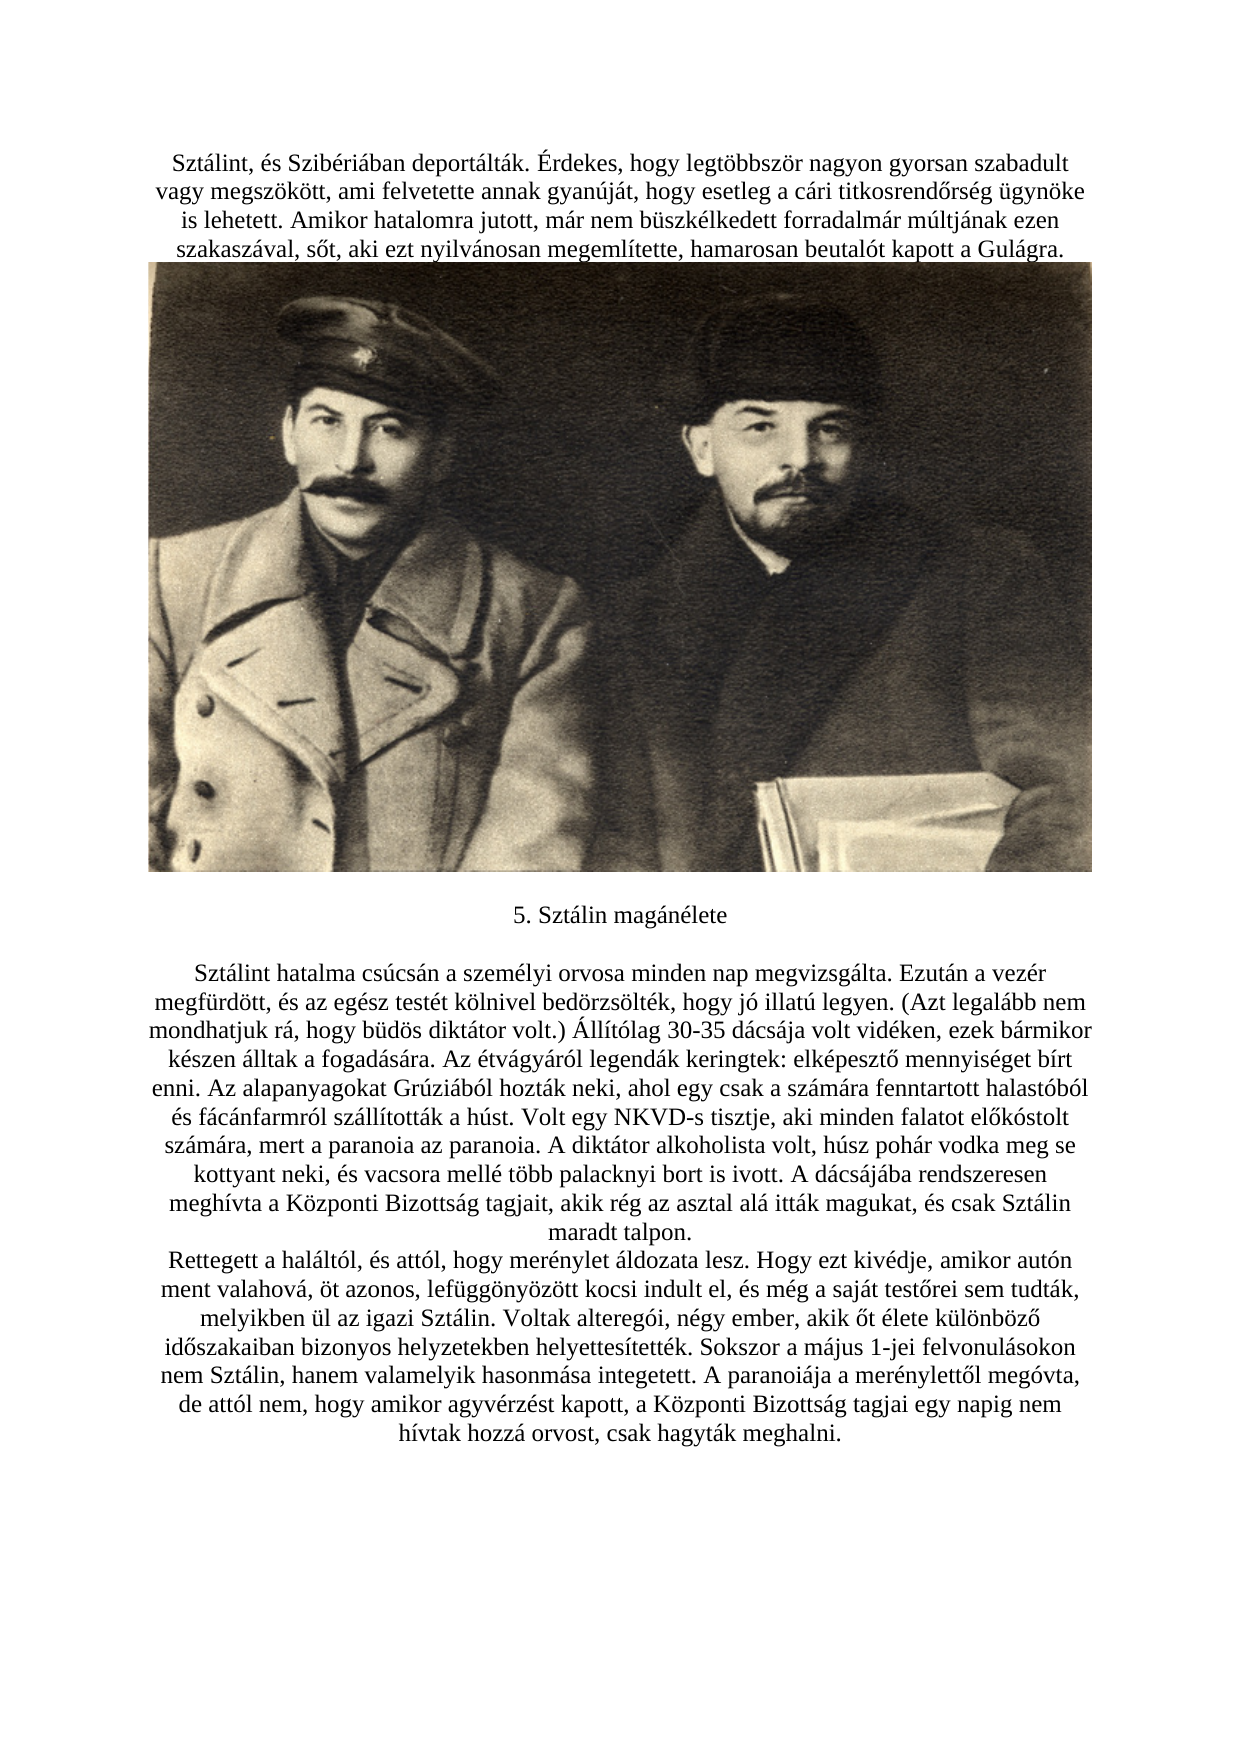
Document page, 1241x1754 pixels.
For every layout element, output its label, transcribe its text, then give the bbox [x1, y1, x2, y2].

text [148, 148, 1093, 263]
text Sztálint hatalma csúcsán a személyi orvosa minden nap megvizsgálta. Ezután a vezér megfürdött, és az egész testét kölnivel bedörzsölték, hogy jó illatú legyen. (Azt legalább nem mondhatjuk rá, hogy büdös diktátor volt.) Állítólag 30-35 dácsája volt vidéken, ezek bármikor készen álltak a fogadására. Az étvágyáról legendák keringtek: elképesztő mennyiséget bírt enni. Az alapanyagokat Grúziából hozták neki, ahol egy csak a számára fenntartott halastóból és fácánfarmról szállították a húst. Volt egy NKVD-s tisztje, aki minden falatot előkóstolt számára, mert a paranoia az paranoia. A diktátor alkoholista volt, húsz pohár vodka meg se kottyant neki, és vacsora mellé több palacknyi bort is ivott. A dácsájába rendszeresen meghívta a Központi Bizottság tagjait, akik rég az asztal alá itták magukat, és csak Sztálin maradt talpon. [148, 958, 1093, 1245]
picture [148, 262, 1092, 872]
text 5. Sztálin magánélete [148, 900, 1093, 929]
text Rettegett a haláltól, és attól, hogy merénylet áldozata lesz. Hogy ezt kivédje, amikor autón ment valahová, öt azonos, lefüggönyözött kocsi indult el, és még a saját testőrei sem tudták, melyikben ül az igazi Sztálin. Voltak alteregói, négy ember, akik őt élete különböző időszakaiban bizonyos helyzetekben helyettesítették. Sokszor a május 1-jei felvonulásokon nem Sztálin, hanem valamelyik hasonmása integetett. A paranoiája a merénylettől megóvta, de attól nem, hogy amikor agyvérzést kapott, a Központi Bizottság tagjai egy napig nem hívtak hozzá orvost, csak hagyták meghalni. [148, 1245, 1093, 1447]
